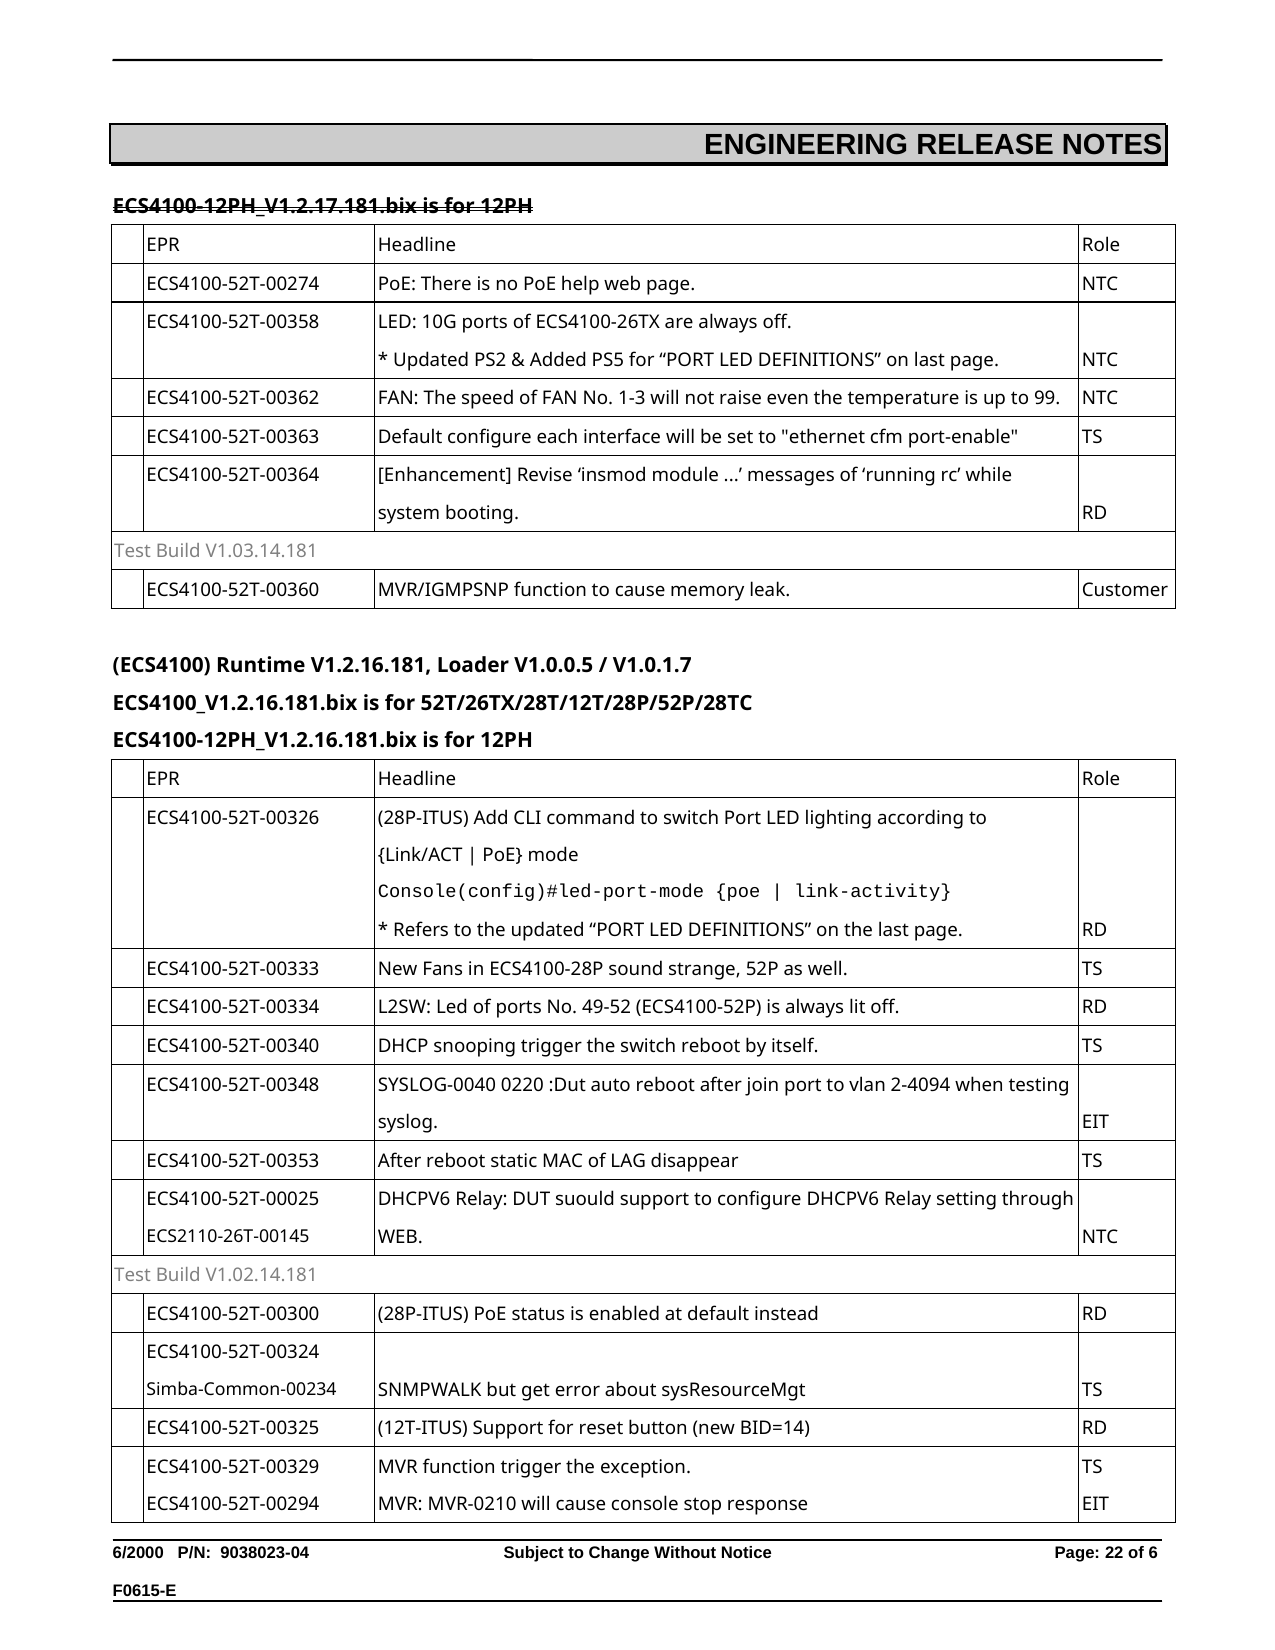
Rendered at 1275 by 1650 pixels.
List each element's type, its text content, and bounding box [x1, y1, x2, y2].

table_cell ECS4100-52T-00324 Simba-Common-00234 [144, 1333, 374, 1408]
table_header Headline [375, 760, 1078, 797]
table_cell ECS4100-52T-00353 [144, 1141, 374, 1178]
table_cell RD [1079, 798, 1175, 948]
table_cell [112, 303, 143, 377]
table_cell ECS4100-52T-00340 [144, 1026, 374, 1064]
table_cell [112, 456, 143, 531]
table_cell ECS4100-52T-00300 [144, 1294, 374, 1332]
table_cell ECS4100-52T-00274 [144, 264, 374, 301]
table_cell NTC [1079, 379, 1175, 416]
table_cell [112, 379, 143, 416]
table_cell [112, 1180, 143, 1254]
table_cell [Enhancement] Revise ‘insmod module ...’ messages of ‘running rc’ while system booting. [375, 456, 1078, 531]
table_cell ECS4100-52T-00364 [144, 456, 374, 531]
text ECS4100-12PH_V1.2.16.181.bix is for 12PH [112, 721, 1162, 759]
table_cell After reboot static MAC of LAG disappear [375, 1141, 1078, 1178]
table_cell DHCP snooping trigger the switch reboot by itself. [375, 1026, 1078, 1064]
table_cell EIT [1079, 1065, 1175, 1140]
table_cell [112, 570, 143, 608]
table_cell [112, 988, 143, 1025]
table_header Headline [375, 225, 1078, 263]
table_cell [112, 1026, 143, 1064]
table_cell [112, 1409, 143, 1446]
table_cell TS [1079, 1141, 1175, 1178]
table_cell [112, 264, 143, 301]
table_header EPR [144, 760, 374, 797]
table_cell NTC [1079, 264, 1175, 301]
table_cell TS EIT [1079, 1447, 1175, 1522]
table_cell PoE: There is no PoE help web page. [375, 264, 1078, 301]
table_cell ECS4100-52T-00348 [144, 1065, 374, 1140]
table_cell TS [1079, 1026, 1175, 1064]
text ECS4100-12PH_V1.2.17.181.bix is for 12PH [112, 187, 1162, 224]
table_cell Default configure each interface will be set to "ethernet cfm port-enable" [375, 417, 1078, 454]
table_cell LED: 10G ports of ECS4100-26TX are always off. * Updated PS2 & Added PS5 for “PORT LED DEFINITIONS” on last page. [375, 303, 1078, 377]
table_cell SNMPWALK but get error about sysResourceMgt [375, 1333, 1078, 1408]
table_cell TS [1079, 1333, 1175, 1408]
table_cell [112, 1333, 143, 1408]
table_header [112, 760, 143, 797]
table_header [112, 225, 143, 263]
table_cell [112, 1294, 143, 1332]
table_cell TS [1079, 417, 1175, 454]
table_cell ECS4100-52T-00360 [144, 570, 374, 608]
table_cell [112, 949, 143, 987]
table_cell ECS4100-52T-00333 [144, 949, 374, 987]
table_cell RD [1079, 456, 1175, 531]
table_cell SYSLOG-0040 0220 :Dut auto reboot after join port to vlan 2-4094 when testing syslog. [375, 1065, 1078, 1140]
table_cell NTC [1079, 303, 1175, 377]
table_cell RD [1079, 988, 1175, 1025]
table_cell [112, 1447, 143, 1522]
table_cell (28P-ITUS) Add CLI command to switch Port LED lighting according to {Link/ACT | PoE} mode Console(config)#led-port-mode {poe | link-activity} * Refers to the updated “PORT LED DEFINITIONS” on the last page. [375, 798, 1078, 948]
table_cell ECS4100-52T-00358 [144, 303, 374, 377]
table_cell ECS4100-52T-00363 [144, 417, 374, 454]
table_cell [112, 1141, 143, 1178]
text ECS4100_V1.2.16.181.bix is for 52T/26TX/28T/12T/28P/52P/28TC [112, 684, 1162, 721]
table_cell ECS4100-52T-00334 [144, 988, 374, 1025]
table_cell MVR function trigger the exception. MVR: MVR-0210 will cause console stop response [375, 1447, 1078, 1522]
table_cell ECS4100-52T-00025 ECS2110-26T-00145 [144, 1180, 374, 1254]
table_cell DHCPV6 Relay: DUT suould support to configure DHCPV6 Relay setting through WEB. [375, 1180, 1078, 1254]
table_header Role [1079, 760, 1175, 797]
text (ECS4100) Runtime V1.2.16.181, Loader V1.0.0.5 / V1.0.1.7 [112, 646, 1162, 684]
table_cell (28P-ITUS) PoE status is enabled at default instead [375, 1294, 1078, 1332]
table_cell ECS4100-52T-00362 [144, 379, 374, 416]
table_header EPR [144, 225, 374, 263]
table_cell ECS4100-52T-00325 [144, 1409, 374, 1446]
table_header Role [1079, 225, 1175, 263]
table_cell L2SW: Led of ports No. 49-52 (ECS4100-52P) is always lit off. [375, 988, 1078, 1025]
table_cell Test Build V1.02.14.181 [112, 1256, 1175, 1293]
table_cell [112, 1065, 143, 1140]
table_cell Customer [1079, 570, 1175, 608]
table_cell NTC [1079, 1180, 1175, 1254]
table_cell RD [1079, 1294, 1175, 1332]
table_cell Test Build V1.03.14.181 [112, 532, 1175, 569]
table_cell [112, 798, 143, 948]
table_cell RD [1079, 1409, 1175, 1446]
table_cell (12T-ITUS) Support for reset button (new BID=14) [375, 1409, 1078, 1446]
table_cell FAN: The speed of FAN No. 1-3 will not raise even the temperature is up to 99. [375, 379, 1078, 416]
table_cell MVR/IGMPSNP function to cause memory leak. [375, 570, 1078, 608]
table_cell ECS4100-52T-00329 ECS4100-52T-00294 [144, 1447, 374, 1522]
table_cell New Fans in ECS4100-28P sound strange, 52P as well. [375, 949, 1078, 987]
table_cell TS [1079, 949, 1175, 987]
table_cell ECS4100-52T-00326 [144, 798, 374, 948]
table_cell [112, 417, 143, 454]
